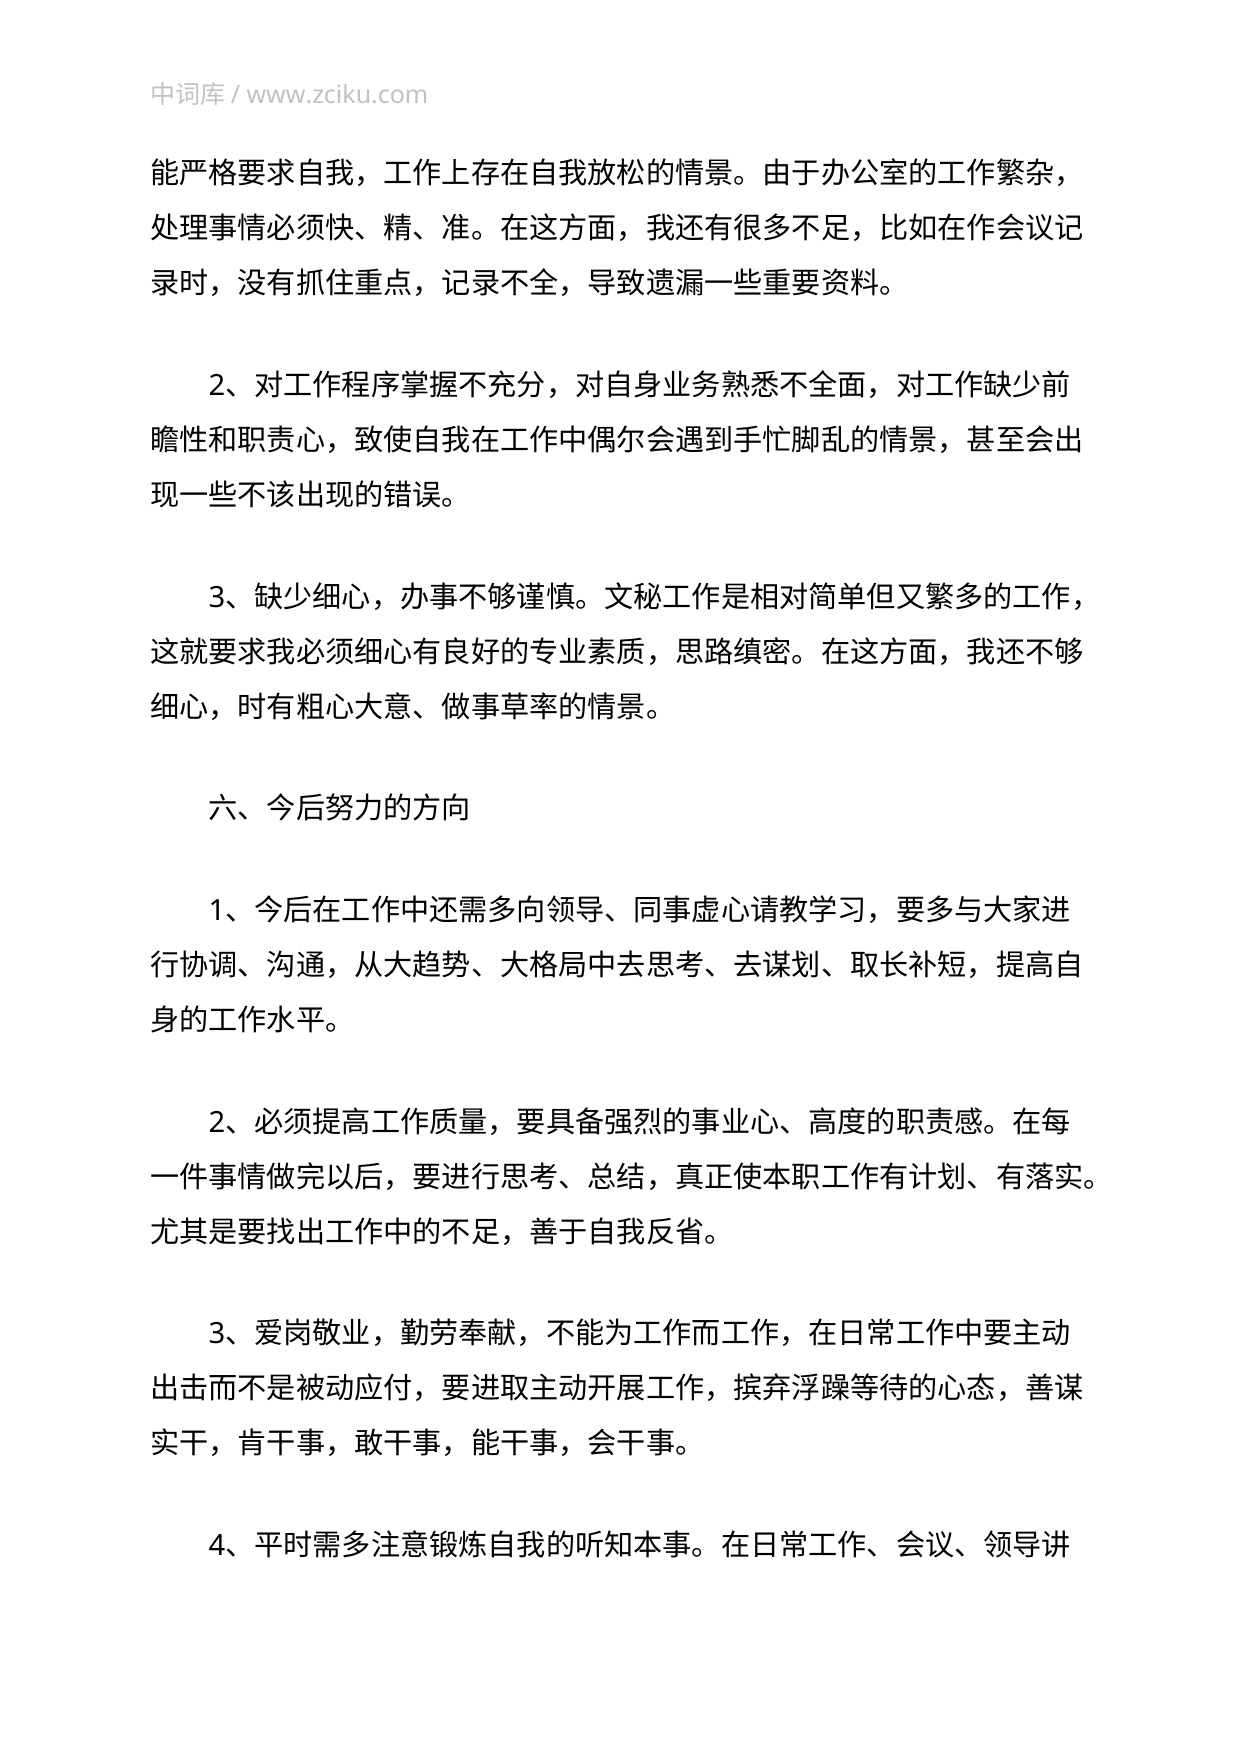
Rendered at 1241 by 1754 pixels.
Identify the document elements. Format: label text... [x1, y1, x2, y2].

text 2、必须提高工作质量，要具备强烈的事业心、高度的职责感。在每一件事情做完以后，要进行思考、总结，真正使本职工作有计划、有落实。尤其是要找出工作中的不足，善于自我反省。 [150, 1098, 1090, 1251]
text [150, 150, 1090, 302]
text 六、今后努力的方向 [150, 785, 1090, 827]
text 1、今后在工作中还需多向领导、同事虚心请教学习，要多与大家进行协调、沟通，从大趋势、大格局中去思考、去谋划、取长补短，提高自身的工作水平。 [150, 887, 1090, 1039]
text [150, 1522, 1090, 1564]
text 3、缺少细心，办事不够谨慎。文秘工作是相对简单但又繁多的工作，这就要求我必须细心有良好的专业素质，思路缜密。在这方面，我还不够细心，时有粗心大意、做事草率的情景。 [150, 573, 1090, 725]
text 3、爱岗敬业，勤劳奉献，不能为工作而工作，在日常工作中要主动出击而不是被动应付，要进取主动开展工作，摈弃浮躁等待的心态，善谋实干，肯干事，敢干事，能干事，会干事。 [150, 1310, 1090, 1462]
text 2、对工作程序掌握不充分，对自身业务熟悉不全面，对工作缺少前瞻性和职责心，致使自我在工作中偶尔会遇到手忙脚乱的情景，甚至会出现一些不该出现的错误。 [150, 362, 1090, 514]
